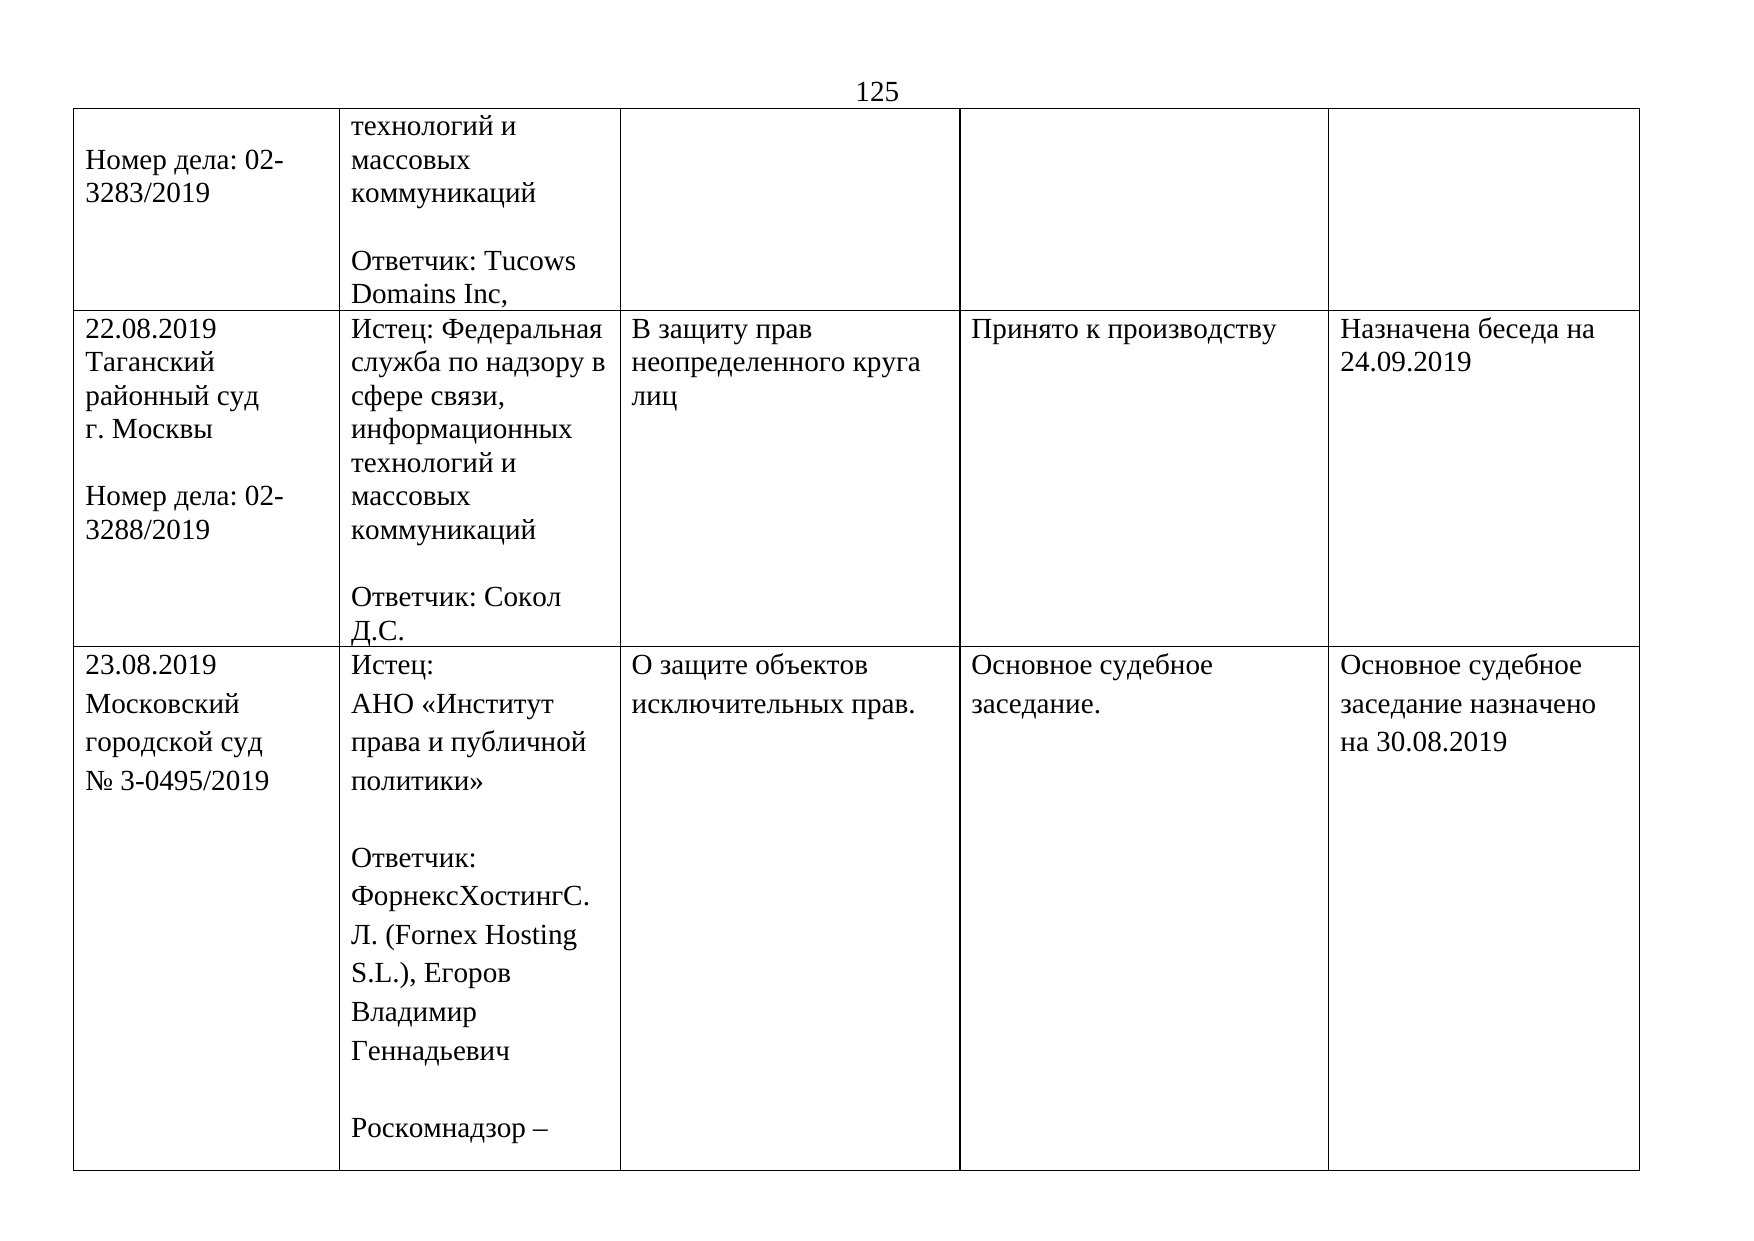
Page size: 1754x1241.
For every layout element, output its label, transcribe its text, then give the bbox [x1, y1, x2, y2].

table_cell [74, 109, 339, 310]
table_cell Принято к производству [961, 311, 1328, 646]
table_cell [621, 109, 959, 310]
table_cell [340, 109, 620, 310]
table_cell 22.08.2019 Таганский районный суд г. Москвы Номер дела: 02-3288/2019 [74, 311, 339, 646]
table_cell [1329, 647, 1639, 1170]
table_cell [961, 109, 1328, 310]
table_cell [621, 647, 959, 1170]
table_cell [340, 647, 620, 1170]
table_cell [74, 647, 339, 1170]
table_cell Назначена беседа на 24.09.2019 [1329, 311, 1639, 646]
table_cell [1329, 109, 1639, 310]
table_cell Истец: Федеральная служба по надзору в сфере связи, информационных технологий и массовых коммуникаций Ответчик: Сокол Д.С. [340, 311, 620, 646]
table_cell В защиту прав неопределенного круга лиц [621, 311, 959, 646]
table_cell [961, 647, 1328, 1170]
